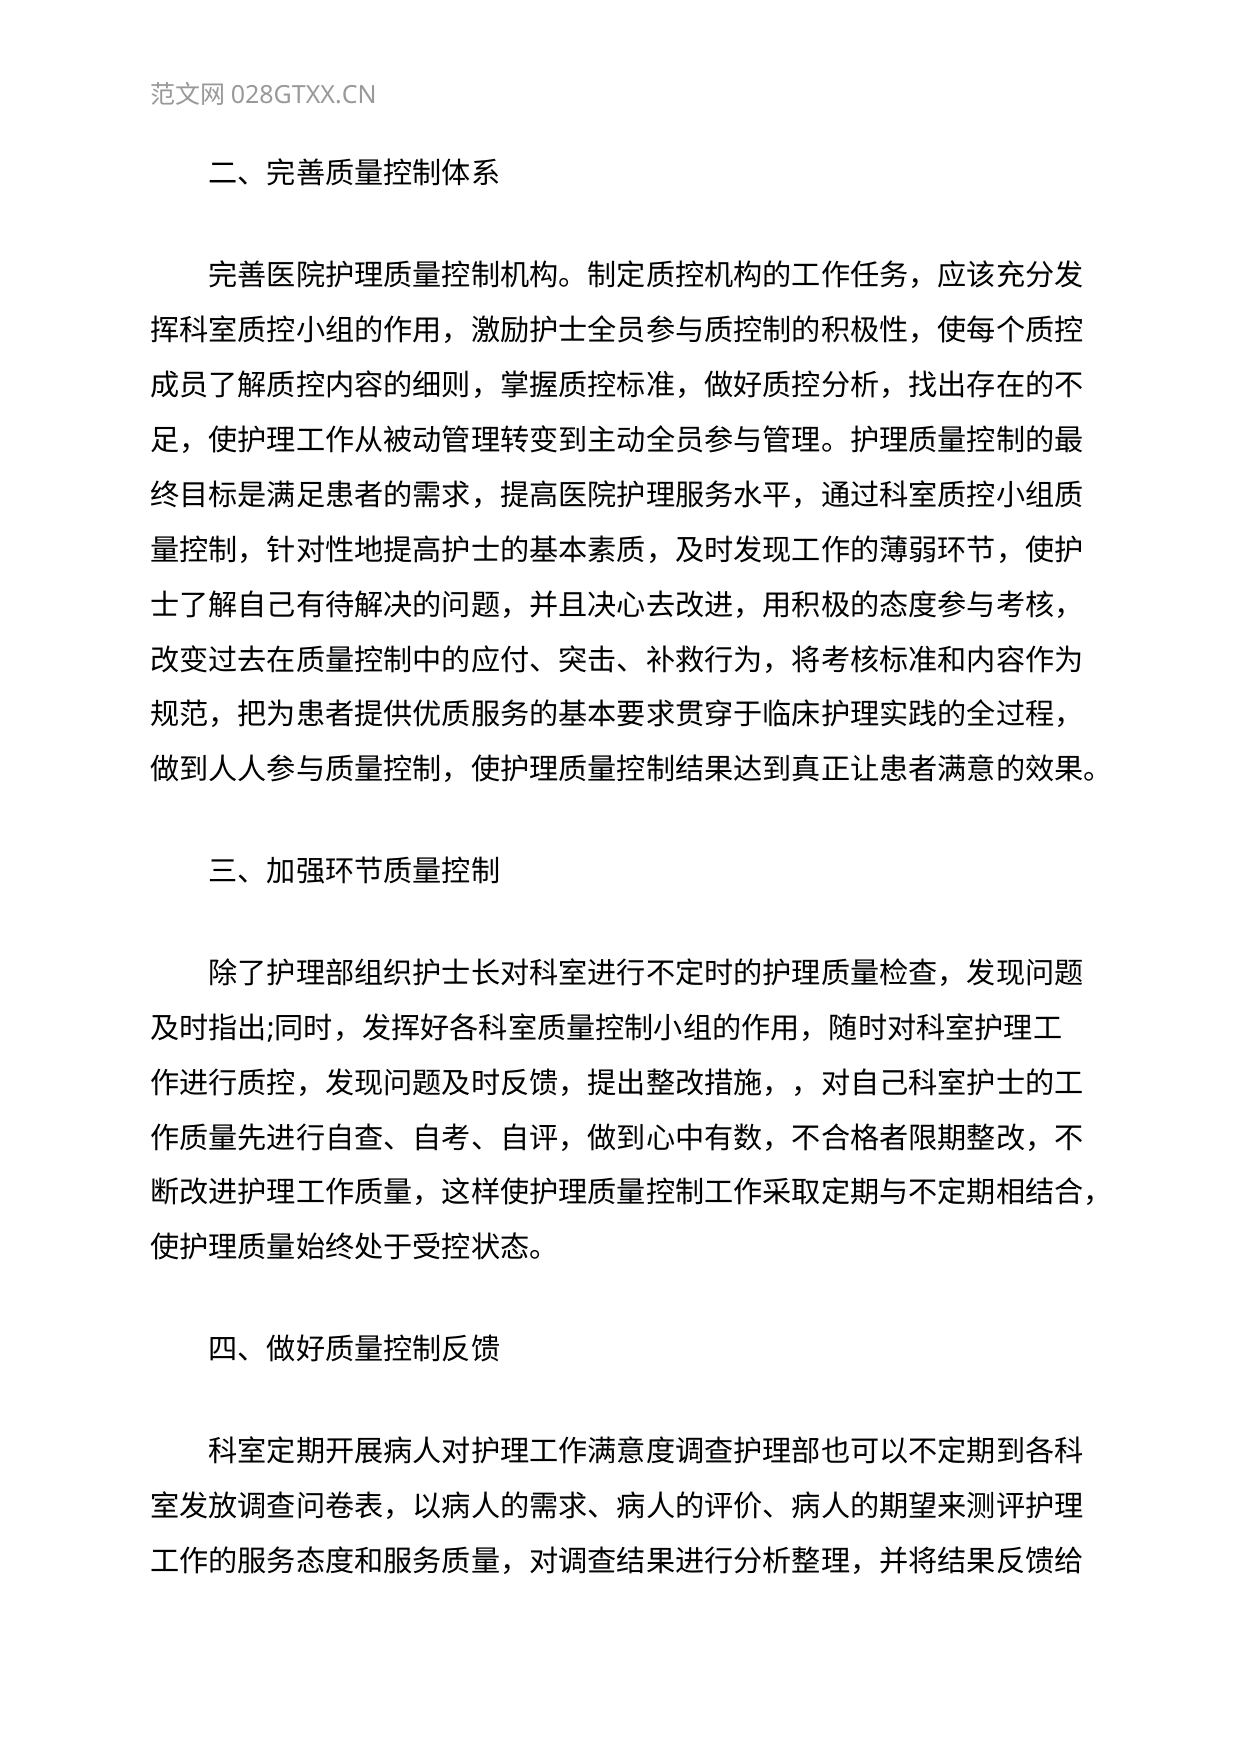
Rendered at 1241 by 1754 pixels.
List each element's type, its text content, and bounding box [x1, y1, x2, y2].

text 四、做好质量控制反馈 [150, 1326, 1090, 1368]
text 三、加强环节质量控制 [150, 848, 1090, 890]
text 除了护理部组织护士长对科室进行不定时的护理质量检查，发现问题及时指出;同时，发挥好各科室质量控制小组的作用，随时对科室护理工作进行质控，发现问题及时反馈，提出整改措施，，对自己科室护士的工作质量先进行自查、自考、自评，做到心中有数，不合格者限期整改，不断改进护理工作质量，这样使护理质量控制工作采取定期与不定期相结合，使护理质量始终处于受控状态。 [150, 949, 1090, 1266]
text 完善医院护理质量控制机构。制定质控机构的工作任务，应该充分发挥科室质控小组的作用，激励护士全员参与质控制的积极性，使每个质控成员了解质控内容的细则，掌握质控标准，做好质控分析，找出存在的不足，使护理工作从被动管理转变到主动全员参与管理。护理质量控制的最终目标是满足患者的需求，提高医院护理服务水平，通过科室质控小组质量控制，针对性地提高护士的基本素质，及时发现工作的薄弱环节，使护士了解自己有待解决的问题，并且决心去改进，用积极的态度参与考核，改变过去在质量控制中的应付、突击、补救行为，将考核标准和内容作为规范，把为患者提供优质服务的基本要求贯穿于临床护理实践的全过程，做到人人参与质量控制，使护理质量控制结果达到真正让患者满意的效果。 [150, 252, 1090, 788]
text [150, 1427, 1090, 1579]
text 二、完善质量控制体系 [150, 150, 1090, 192]
